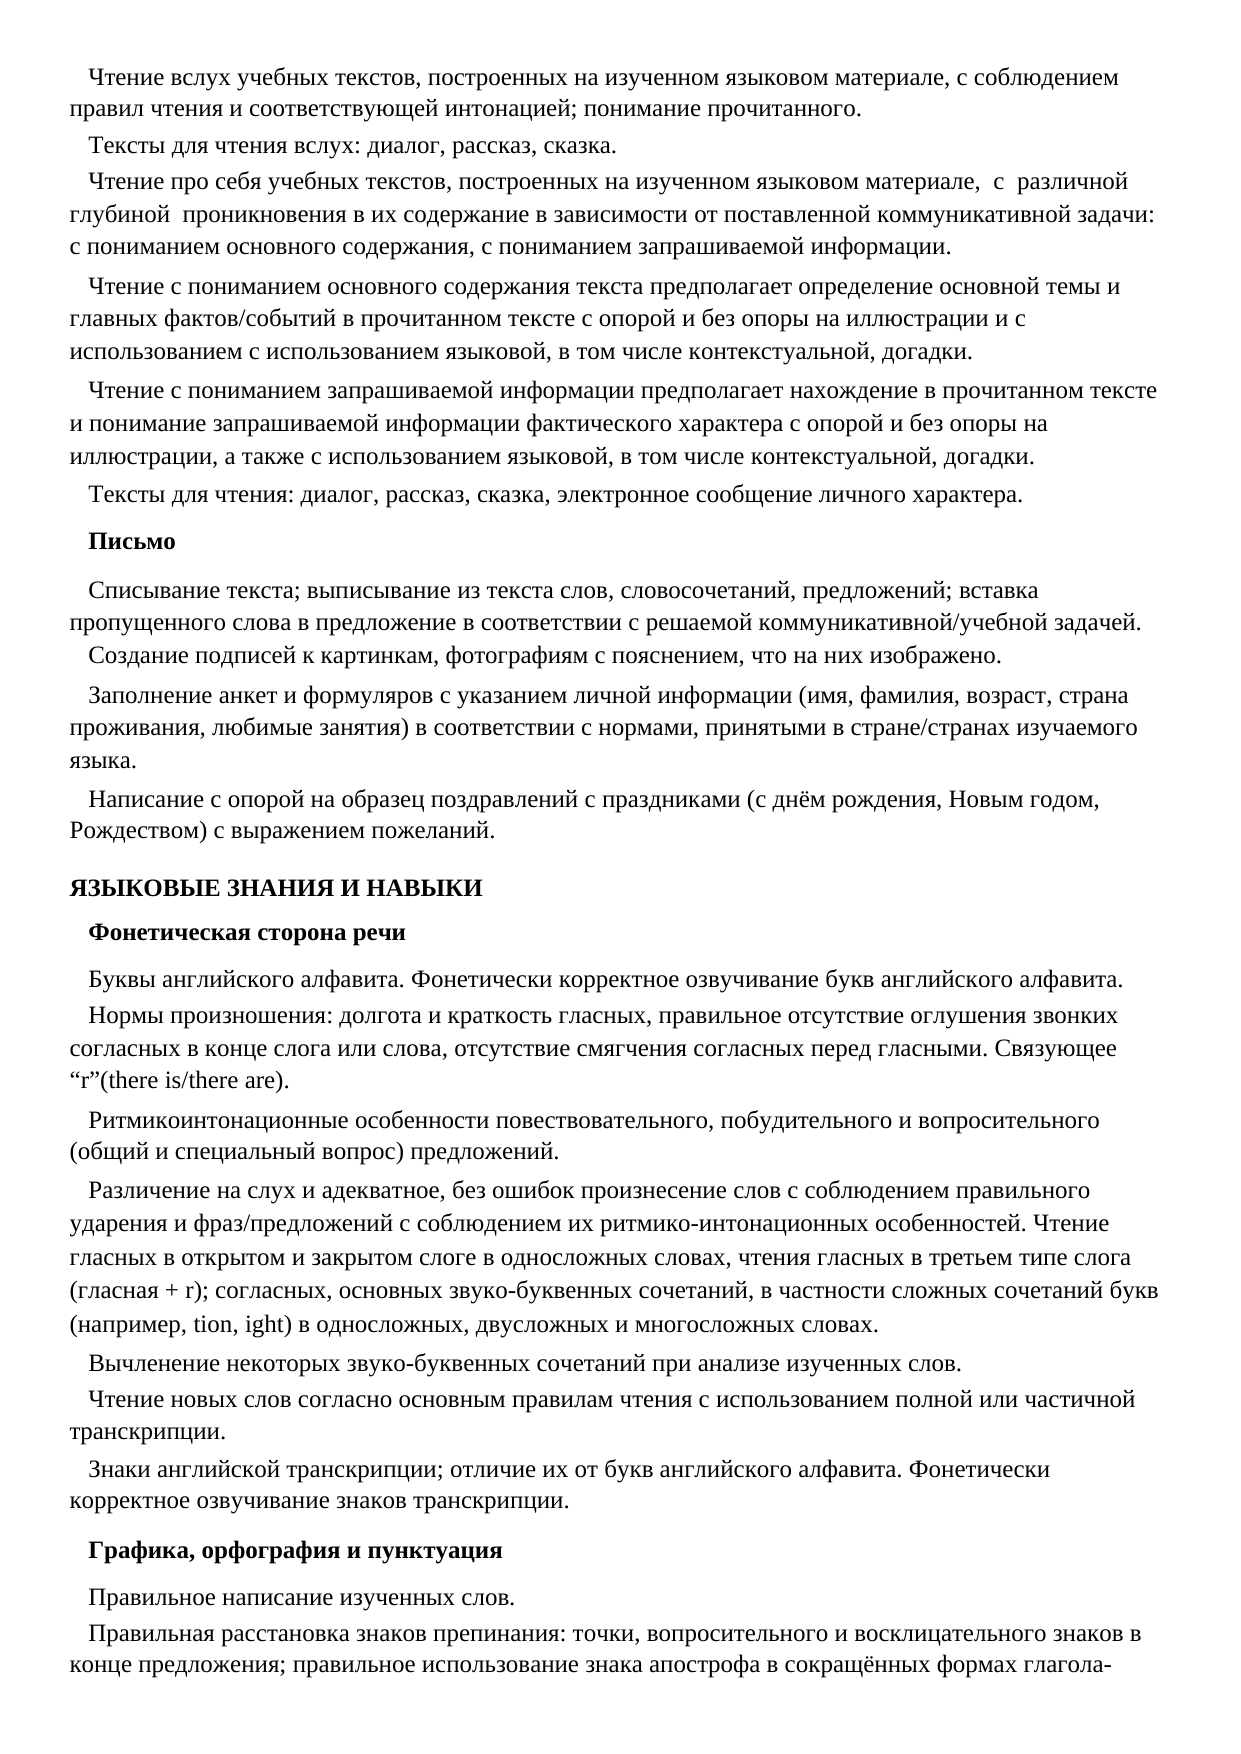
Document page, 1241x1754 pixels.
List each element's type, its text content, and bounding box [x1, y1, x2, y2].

text Различение на слух и адекватное, без ошибок произнесение слов с соблюдением правильного ударения и фраз/предложений с соблюдением их ритмико-интонационных особенностей. Чтение гласных в открытом и закрытом слоге в односложных словах, чтения гласных в третьем типе слога (гласная + r); согласных, основных звуко-буквенных сочетаний, в частности сложных сочетаний букв (например, tion, ight) в односложных, двусложных и многосложных словах. [69, 1175, 1164, 1338]
text Тексты для чтения: диалог, рассказ, сказка, электронное сообщение личного характера. [88, 481, 1164, 508]
text Графика, орфография и пунктуация [88, 1537, 1164, 1564]
text Ритмикоинтонационные особенности повествовательного, побудительного и вопросительного (общий и специальный вопрос) предложений. [69, 1105, 1104, 1165]
text Чтение с пониманием основного содержания текста предполагает определение основной темы и главных фактов/событий в прочитанном тексте с опорой и без опоры на иллюстрации и с использованием с использованием языковой, в том числе контекстуальной, догадки. [69, 271, 1134, 364]
text Тексты для чтения вслух: диалог, рассказ, сказка. [88, 132, 1164, 159]
text Нормы произношения: долгота и краткость гласных, правильное отсутствие оглушения звонких согласных в конце слога или слова, отсутствие смягчения согласных перед гласными. Связующее “r”(there is/there are). [69, 1000, 1164, 1094]
text ЯЗЫКОВЫЕ ЗНАНИЯ И НАВЫКИ [69, 874, 1164, 901]
text Чтение новых слов согласно основным правилам чтения с использованием полной или частичной транскрипции. [69, 1384, 1149, 1444]
text Буквы английского алфавита. Фонетически корректное озвучивание букв английского алфавита. [88, 966, 1164, 993]
text Знаки английской транскрипции; отличие их от букв английского алфавита. Фонетически корректное озвучивание знаков транскрипции. [69, 1454, 1059, 1514]
text Письмо [88, 528, 1164, 555]
text Правильное написание изученных слов. [88, 1584, 1164, 1611]
text Вычленение некоторых звуко-буквенных сочетаний при анализе изученных слов. [88, 1350, 1164, 1377]
text Списывание текста; выписывание из текста слов, словосочетаний, предложений; вставка пропущенного слова в предложение в соответствии с решаемой коммуникативной/учебной задачей. Создание подписей к картинкам, фотографиям с пояснением, что на них изображено. [69, 575, 1149, 669]
text Чтение с пониманием запрашиваемой информации предполагает нахождение в прочитанном тексте и понимание запрашиваемой информации фактического характера с опорой и без опоры на иллюстрации, а также с использованием языковой, в том числе контекстуальной, догадки. [69, 375, 1164, 469]
text Чтение вслух учебных текстов, построенных на изученном языковом материале, с соблюдением правил чтения и соответствующей интонацией; понимание прочитанного. [69, 62, 1134, 122]
text Правильная расстановка знаков препинания: точки, вопросительного и восклицательного знаков в конце предложения; правильное использование знака апострофа в сокращённых формах глагола- [69, 1618, 1149, 1678]
text Чтение про себя учебных текстов, построенных на изученном языковом материале, с различной глубиной проникновения в их содержание в зависимости от поставленной коммуникативной задачи: с пониманием основного содержания, с пониманием запрашиваемой информации. [69, 166, 1164, 260]
text Написание с опорой на образец поздравлений с праздниками (с днём рождения, Новым годом, Рождеством) с выражением пожеланий. [69, 784, 1104, 844]
text Заполнение анкет и формуляров с указанием личной информации (имя, фамилия, возраст, страна проживания, любимые занятия) в соответствии с нормами, принятыми в стране/странах изучаемого языка. [69, 680, 1149, 773]
text Фонетическая сторона речи [88, 919, 1164, 946]
